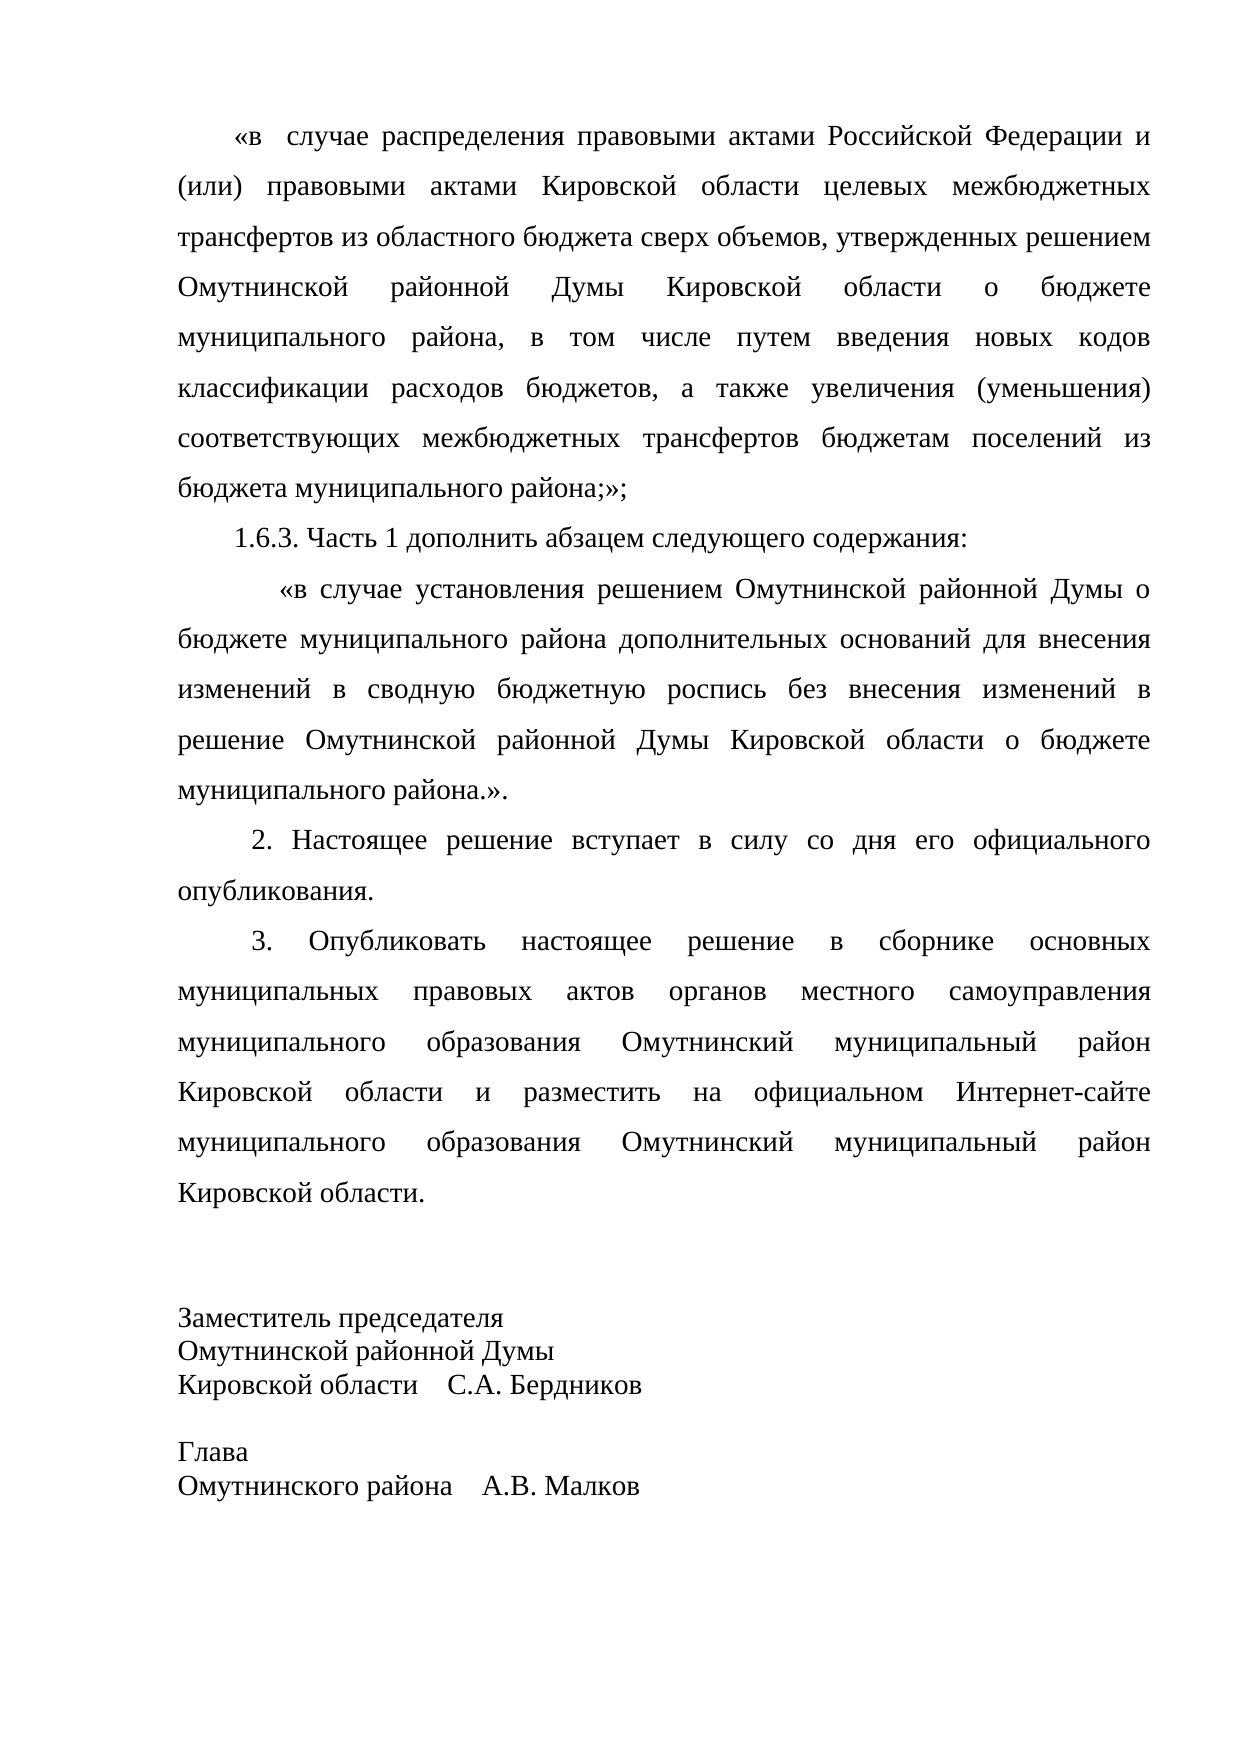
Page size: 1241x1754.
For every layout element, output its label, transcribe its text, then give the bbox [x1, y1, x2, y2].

text Омутнинского района А.В. Малков [177, 1468, 1152, 1501]
text «в случае установления решением Омутнинской районной Думы о бюджете муниципального района дополнительных оснований для внесения изменений в сводную бюджетную роспись без внесения изменений в решение Омутнинской районной Думы Кировской области о бюджете муниципального района.». [177, 571, 1152, 806]
text Кировской области С.А. Бердников [177, 1367, 1152, 1401]
text 3. Опубликовать настоящее решение в сборнике основных муниципальных правовых актов органов местного самоуправления муниципального образования Омутнинский муниципальный район Кировской области и разместить на официальном Интернет-сайте муниципального образования Омутнинский муниципальный район Кировской области. [177, 923, 1152, 1208]
text Заместитель председателя [177, 1300, 1152, 1333]
text 2. Настоящее решение вступает в силу со дня его официального опубликования. [177, 822, 1152, 906]
text Омутнинской районной Думы [177, 1333, 1152, 1367]
text 1.6.3. Часть 1 дополнить абзацем следующего содержания: [177, 521, 1152, 554]
text Глава [177, 1434, 1152, 1468]
text «в случае распределения правовыми актами Российской Федерации и (или) правовыми актами Кировской области целевых межбюджетных трансфертов из областного бюджета сверх объемов, утвержденных решением Омутнинской районной Думы Кировской области о бюджете муниципального района, в том числе путем введения новых кодов классификации расходов бюджетов, а также увеличения (уменьшения) соответствующих межбюджетных трансфертов бюджетам поселений из бюджета муниципального района;»; [177, 118, 1152, 504]
